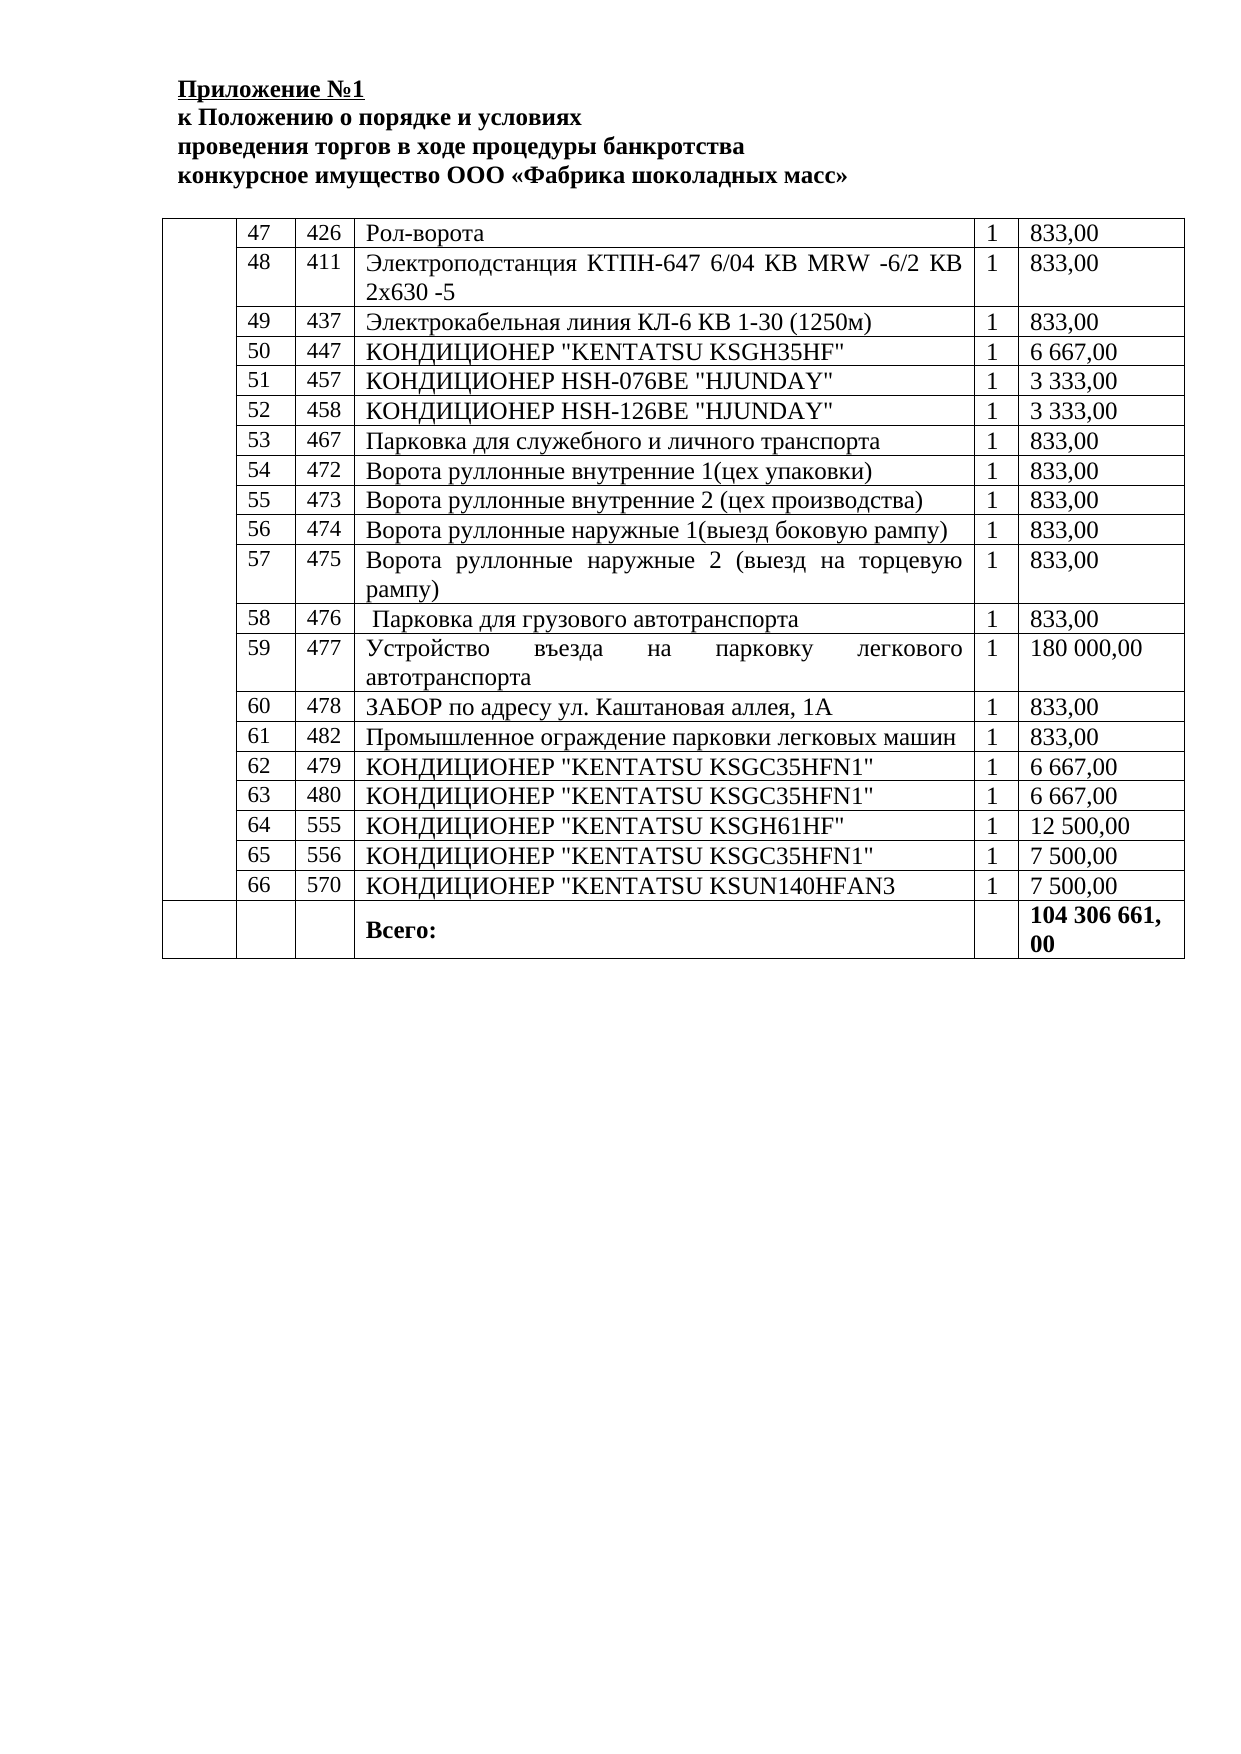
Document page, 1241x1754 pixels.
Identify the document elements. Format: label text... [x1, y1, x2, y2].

table_cell КОНДИЦИОНЕР HSH-076BE "HJUNDAY" [355, 366, 974, 395]
table_cell Устройство въезда на парковку легкового автотранспорта [355, 634, 974, 691]
table_cell 1 [975, 456, 1018, 484]
table_cell КОНДИЦИОНЕР HSH-126BE "HJUNDAY" [355, 396, 974, 425]
table_cell 480 [296, 781, 354, 810]
table_cell 833,00 [1019, 248, 1184, 306]
table_cell 556 [296, 841, 354, 870]
table_cell КОНДИЦИОНЕР "KENTATSU KSGС35HFN1" [355, 841, 974, 870]
table_cell 66 [237, 871, 295, 899]
table_cell 467 [296, 426, 354, 455]
table_cell 1 [975, 781, 1018, 810]
table_cell 6 667,00 [1019, 781, 1184, 810]
table_cell 833,00 [1019, 486, 1184, 514]
table_cell 472 [296, 456, 354, 484]
table_cell Всего: [355, 901, 974, 958]
table_cell 833,00 [1019, 722, 1184, 751]
table_cell КОНДИЦИОНЕР "KENTATSU KSUN140HFAN3 [355, 871, 974, 899]
table_cell 1 [975, 752, 1018, 780]
table_cell [237, 901, 295, 958]
table_cell Ворота руллонные внутренние 1(цех упаковки) [355, 456, 974, 484]
table_cell Ворота руллонные наружные 2 (выезд на торцевую рампу) [355, 545, 974, 603]
table_cell Ворота руллонные наружные 1(выезд боковую рампу) [355, 515, 974, 544]
table_cell 3 333,00 [1019, 366, 1184, 395]
table_cell Парковка для служебного и личного транспорта [355, 426, 974, 455]
table_cell 474 [296, 515, 354, 544]
table_cell 1 [975, 366, 1018, 395]
table_cell Электрокабельная линия КЛ-6 КВ 1-30 (1250м) [355, 307, 974, 336]
table_cell 3 333,00 [1019, 396, 1184, 425]
table_cell [975, 901, 1018, 958]
table_cell 478 [296, 692, 354, 721]
table_cell 1 [975, 219, 1018, 247]
table_cell ЗАБОР по адресу ул. Каштановая аллея, 1А [355, 692, 974, 721]
table_cell 1 [975, 396, 1018, 425]
table_cell 833,00 [1019, 219, 1184, 247]
table_cell Электроподстанция КТПН-647 6/04 КВ MRW -6/2 КВ 2х630 -5 [355, 248, 974, 306]
table_cell 7 500,00 [1019, 841, 1184, 870]
table_cell 65 [237, 841, 295, 870]
table_cell 1 [975, 841, 1018, 870]
table_cell Парковка для грузового автотранспорта [355, 604, 974, 632]
table_cell КОНДИЦИОНЕР "KENTATSU KSGH35HF" [355, 337, 974, 365]
table_cell 50 [237, 337, 295, 365]
table_cell 1 [975, 604, 1018, 632]
table_cell 64 [237, 811, 295, 840]
table_cell КОНДИЦИОНЕР "KENTATSU KSGС35HFN1" [355, 752, 974, 780]
table_cell 475 [296, 545, 354, 603]
table_cell 1 [975, 248, 1018, 306]
table_cell 47 [237, 219, 295, 247]
table_cell 54 [237, 456, 295, 484]
table_cell 1 [975, 337, 1018, 365]
table_cell 58 [237, 604, 295, 632]
table_cell 60 [237, 692, 295, 721]
table_cell 1 [975, 692, 1018, 721]
table_cell 1 [975, 811, 1018, 840]
table_cell 62 [237, 752, 295, 780]
table_cell 57 [237, 545, 295, 603]
table_cell 833,00 [1019, 515, 1184, 544]
table_cell 476 [296, 604, 354, 632]
table_cell 59 [237, 634, 295, 691]
table_cell 458 [296, 396, 354, 425]
table_cell 53 [237, 426, 295, 455]
table_cell Промышленное ограждение парковки легковых машин [355, 722, 974, 751]
table_cell 104 306 661,00 [1019, 901, 1184, 958]
table_cell 48 [237, 248, 295, 306]
table_cell 833,00 [1019, 604, 1184, 632]
table_cell 49 [237, 307, 295, 336]
table_cell 1 [975, 871, 1018, 899]
table_cell 833,00 [1019, 692, 1184, 721]
table_cell 477 [296, 634, 354, 691]
table_cell КОНДИЦИОНЕР "KENTATSU KSGС35HFN1" [355, 781, 974, 810]
table_cell 457 [296, 366, 354, 395]
table_cell 1 [975, 515, 1018, 544]
table_cell Ворота руллонные внутренние 2 (цех производства) [355, 486, 974, 514]
table_cell КОНДИЦИОНЕР "KENTATSU KSGH61HF" [355, 811, 974, 840]
table_cell 473 [296, 486, 354, 514]
table_cell 1 [975, 486, 1018, 514]
table_cell Рол-ворота [355, 219, 974, 247]
table_cell [296, 901, 354, 958]
table_cell 61 [237, 722, 295, 751]
table_cell 411 [296, 248, 354, 306]
table_cell 1 [975, 426, 1018, 455]
table_cell 6 667,00 [1019, 752, 1184, 780]
table_cell 426 [296, 219, 354, 247]
table_cell 482 [296, 722, 354, 751]
table_cell 12 500,00 [1019, 811, 1184, 840]
table_cell 63 [237, 781, 295, 810]
table_cell 447 [296, 337, 354, 365]
table_cell 833,00 [1019, 307, 1184, 336]
table_cell 833,00 [1019, 456, 1184, 484]
table_cell 51 [237, 366, 295, 395]
table_cell 570 [296, 871, 354, 899]
table_cell 833,00 [1019, 545, 1184, 603]
table_cell 1 [975, 634, 1018, 691]
table_cell 437 [296, 307, 354, 336]
table_cell 1 [975, 722, 1018, 751]
table_cell 1 [975, 307, 1018, 336]
table_cell 52 [237, 396, 295, 425]
table_cell 7 500,00 [1019, 871, 1184, 899]
table_cell 6 667,00 [1019, 337, 1184, 365]
table_cell [163, 901, 236, 958]
table_cell 833,00 [1019, 426, 1184, 455]
table_cell 1 [975, 545, 1018, 603]
table_cell 180 000,00 [1019, 634, 1184, 691]
table_cell 56 [237, 515, 295, 544]
table_cell 479 [296, 752, 354, 780]
table_cell 55 [237, 486, 295, 514]
table_cell 555 [296, 811, 354, 840]
